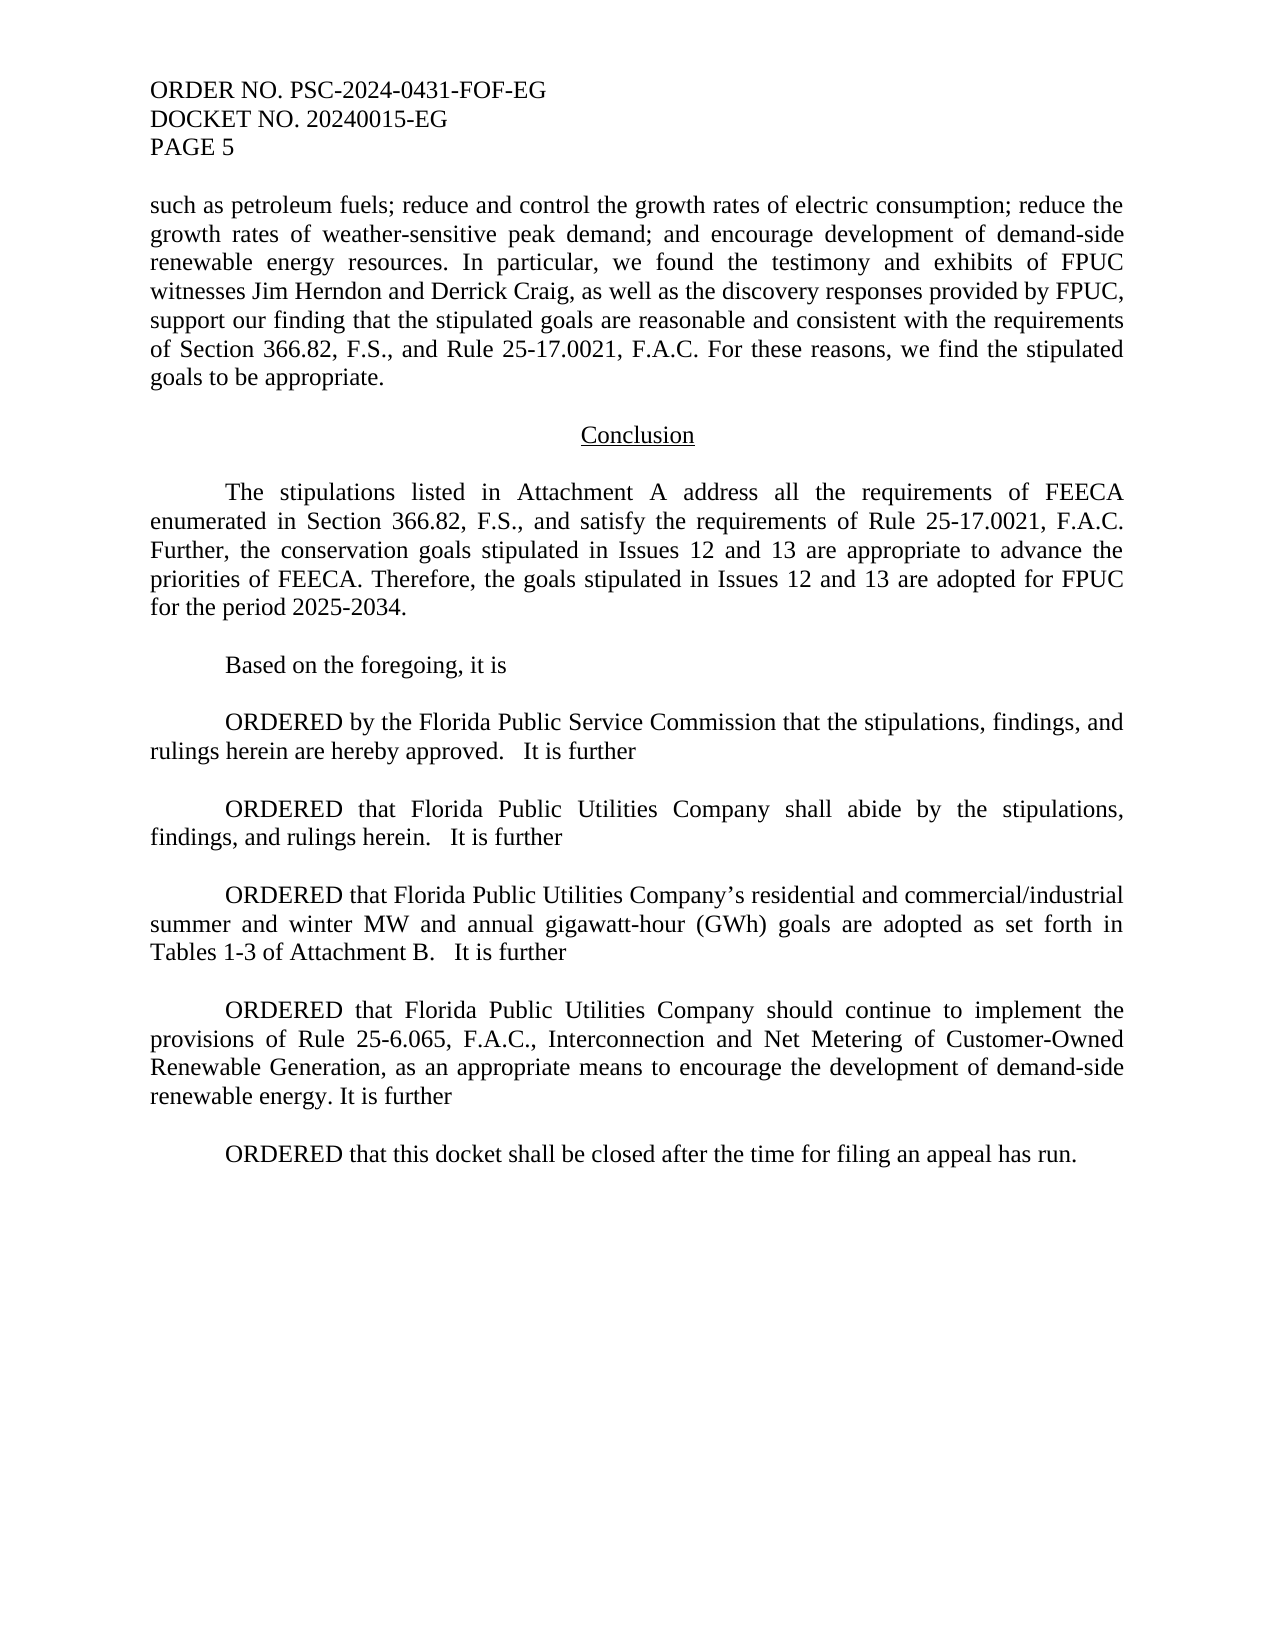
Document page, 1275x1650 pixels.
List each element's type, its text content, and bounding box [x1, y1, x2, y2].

text Based on the foregoing, it is [150, 650, 1125, 679]
text The stipulations listed in Attachment A address all the requirements of FEECA enumerated in Section 366.82, F.S., and satisfy the requirements of Rule 25-17.0021, F.A.C. Further, the conservation goals stipulated in Issues 12 and 13 are appropriate to advance the priorities of FEECA. Therefore, the goals stipulated in Issues 12 and 13 are adopted for FPUC for the period 2025-2034. [150, 477, 1125, 621]
text ORDERED that this docket shall be closed after the time for filing an appeal has run. [150, 1139, 1125, 1167]
text ORDERED that Florida Public Utilities Company’s residential and commercial/industrial summer and winter MW and annual gigawatt-hour (GWh) goals are adopted as set forth in Tables 1-3 of Attachment B. It is further [150, 880, 1125, 966]
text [150, 190, 1125, 391]
text ORDERED by the Florida Public Service Commission that the stipulations, findings, and rulings herein are hereby approved. It is further [150, 707, 1125, 765]
text ORDERED that Florida Public Utilities Company should continue to implement the provisions of Rule 25-6.065, F.A.C., Interconnection and Net Metering of Customer-Owned Renewable Generation, as an appropriate means to encourage the development of demand-side renewable energy. It is further [150, 995, 1125, 1110]
text Conclusion [150, 420, 1125, 449]
text ORDERED that Florida Public Utilities Company shall abide by the stipulations, findings, and rulings herein. It is further [150, 794, 1125, 851]
